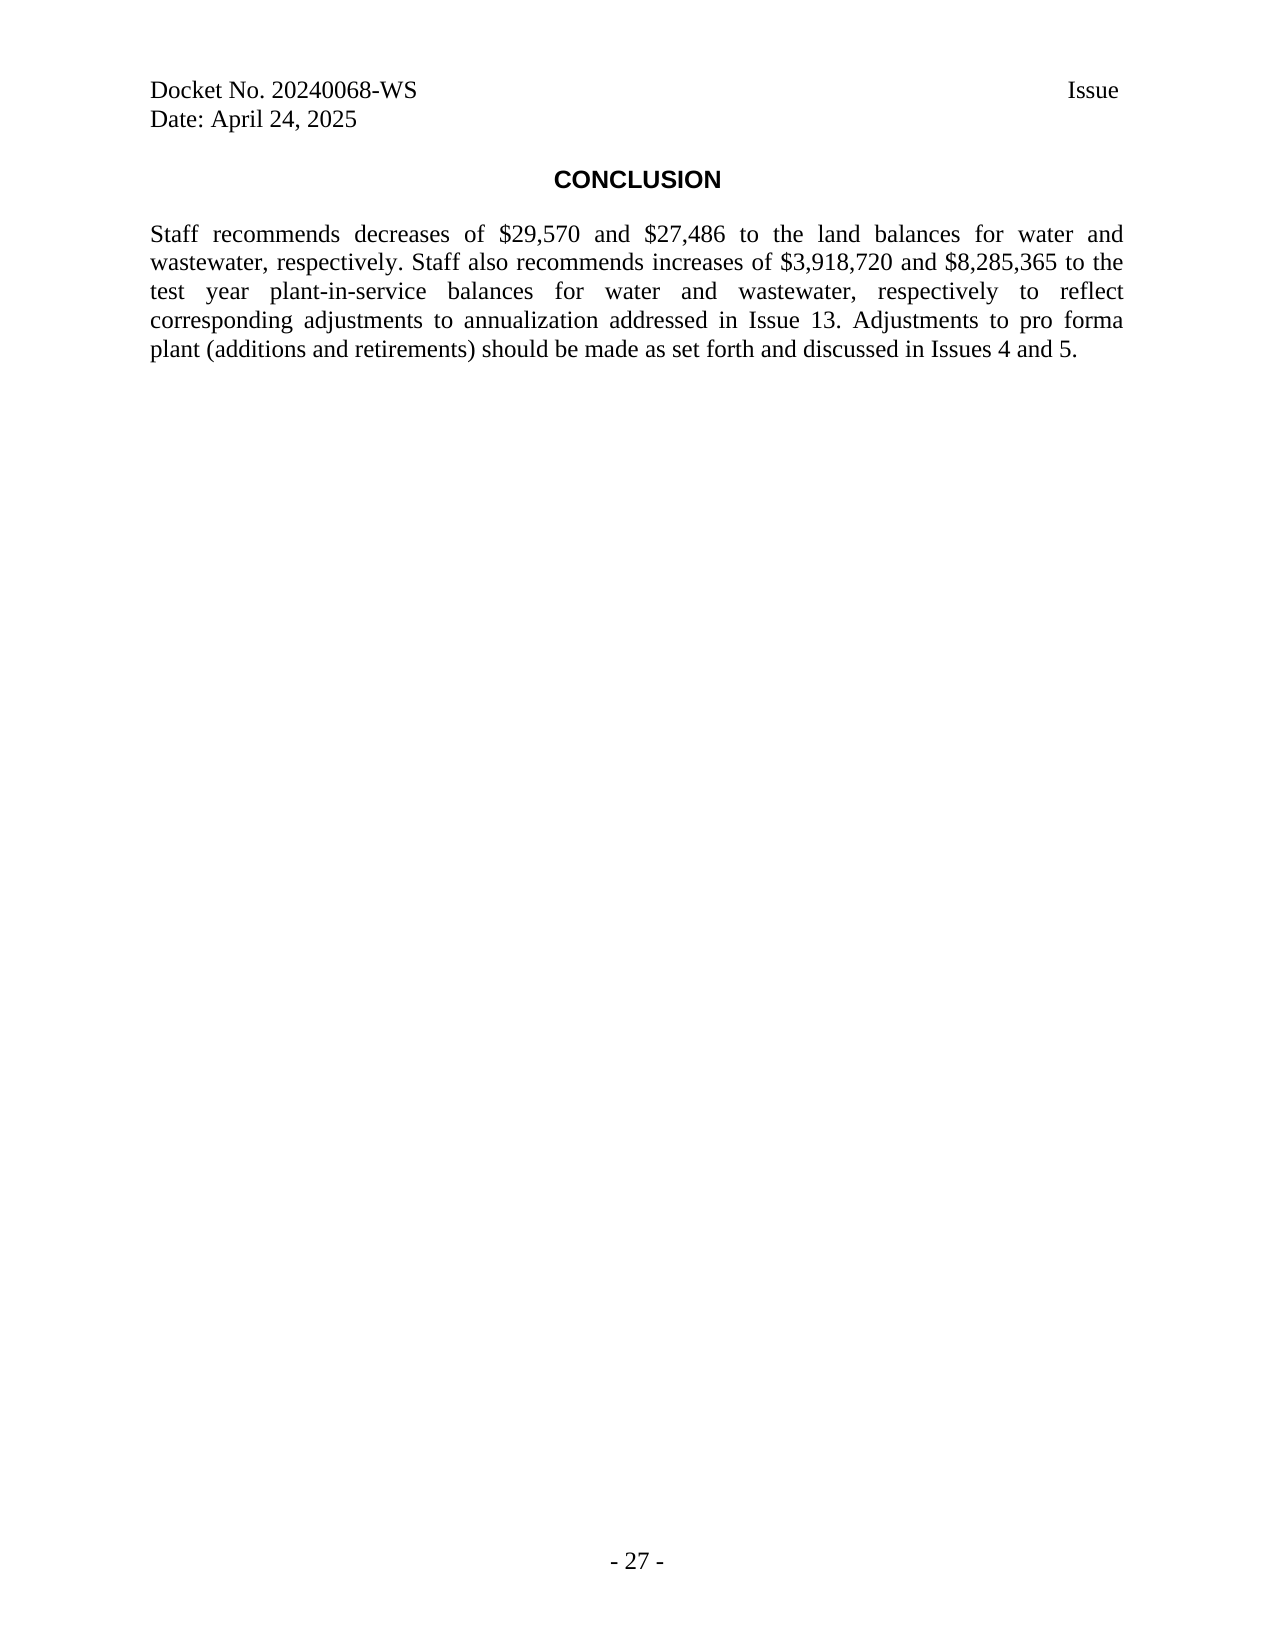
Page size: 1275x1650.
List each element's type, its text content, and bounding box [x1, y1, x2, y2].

subtitle CONCLUSION [150, 165, 1125, 194]
text Staff recommends decreases of $29,570 and $27,486 to the land balances for water and wastewater, respectively. Staff also recommends increases of $3,918,720 and $8,285,365 to the test year plant-in-service balances for water and wastewater, respectively to reflect corresponding adjustments to annualization addressed in Issue 13. Adjustments to pro forma plant (additions and retirements) should be made as set forth and discussed in Issues 4 and 5. [150, 219, 1125, 362]
